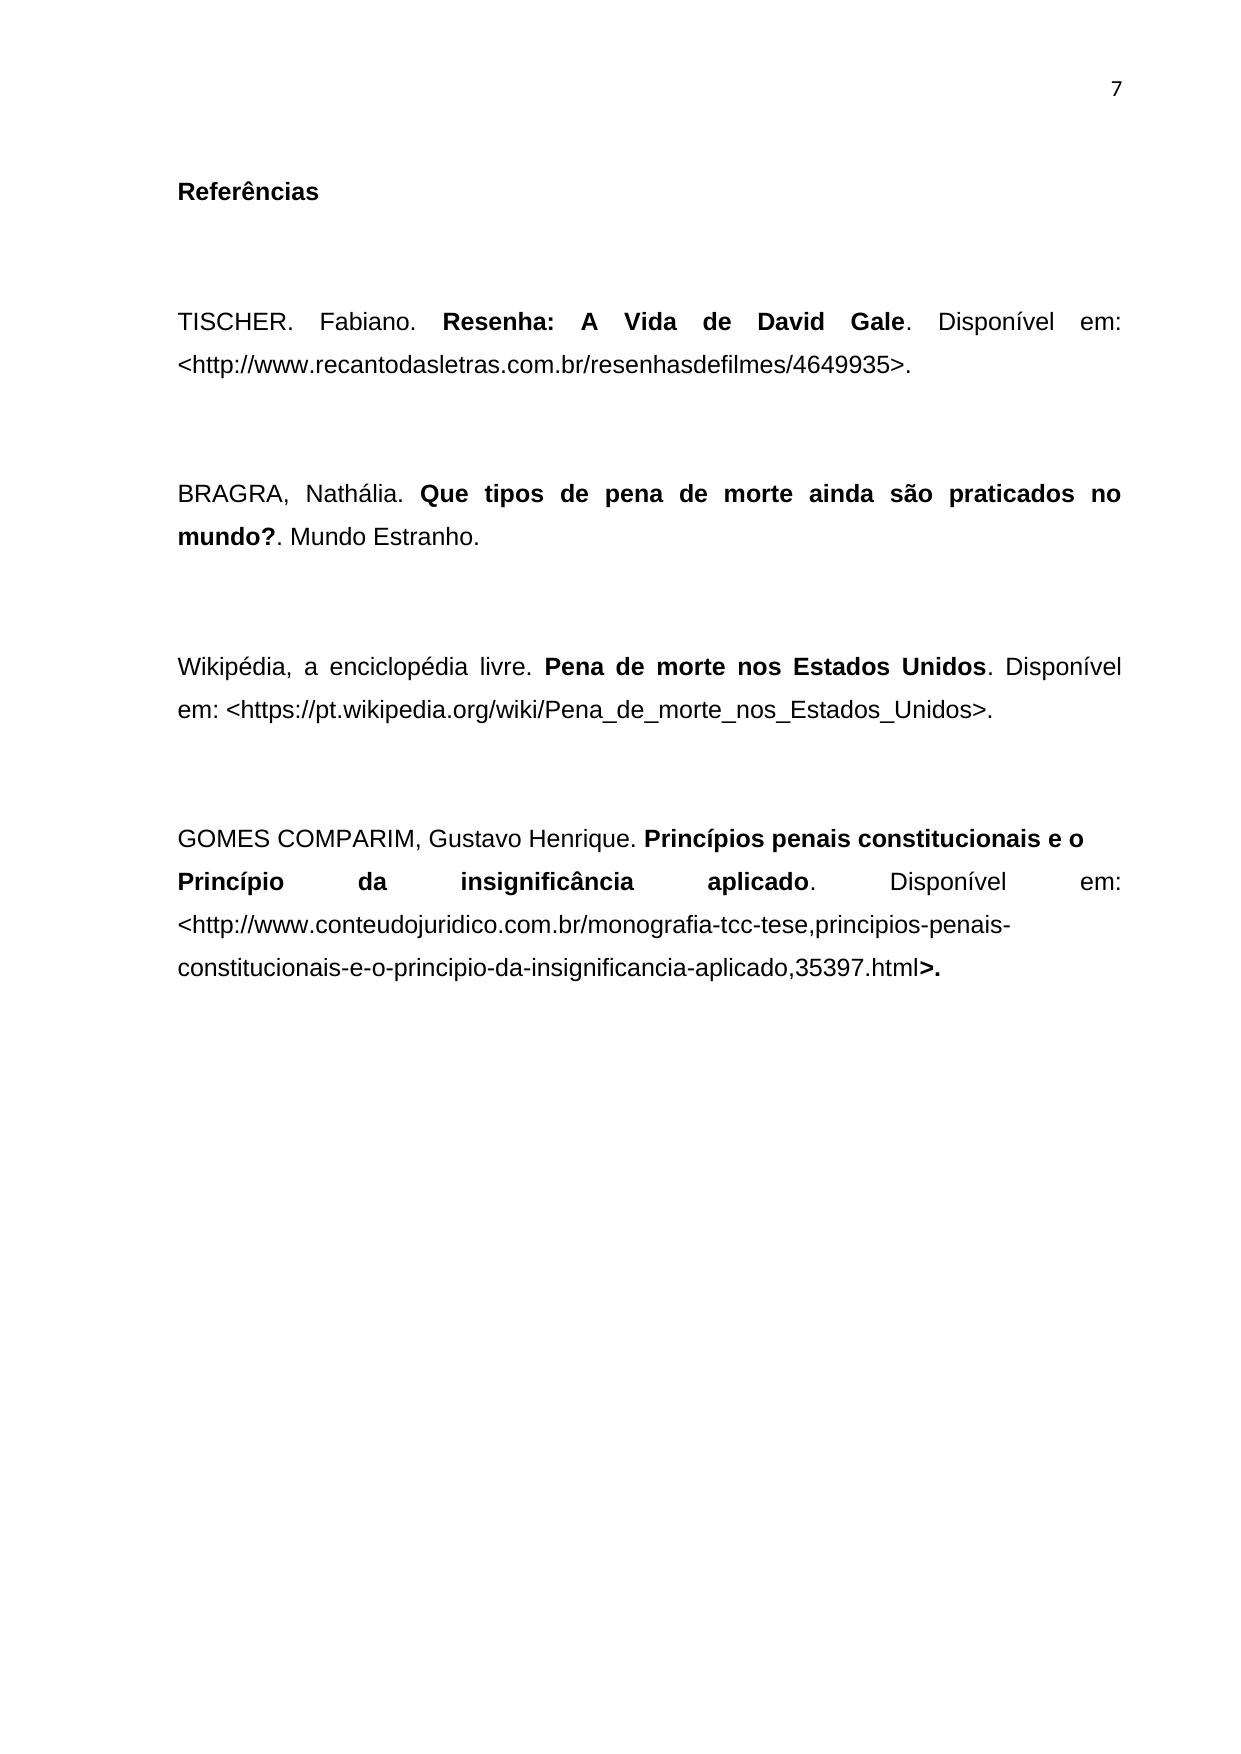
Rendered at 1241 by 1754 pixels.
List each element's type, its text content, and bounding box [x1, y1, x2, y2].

text TISCHER. Fabiano. Resenha: A Vida de David Gale. Disponível em: <http://www.recantodasletras.com.br/resenhasdefilmes/4649935>. [177, 307, 1122, 378]
text Wikipédia, a enciclopédia livre. Pena de morte nos Estados Unidos. Disponível em: <https://pt.wikipedia.org/wiki/Pena_de_morte_nos_Estados_Unidos>. [177, 680, 1122, 723]
text Referências [177, 177, 1122, 206]
text Princípio da insignificância aplicado. Disponível em: <http://www.conteudojuridico.com.br/monografia-tcc-tese,principios-penais-constitucionais-e-o-principio-da-insignificancia-aplicado,35397.html>. [177, 867, 1122, 982]
text GOMES COMPARIM, Gustavo Henrique. Princípios penais constitucionais e o [644, 824, 1122, 853]
text BRAGRA, Nathália. Que tipos de pena de morte ainda são praticados no mundo?. Mundo Estranho. [177, 479, 1122, 551]
